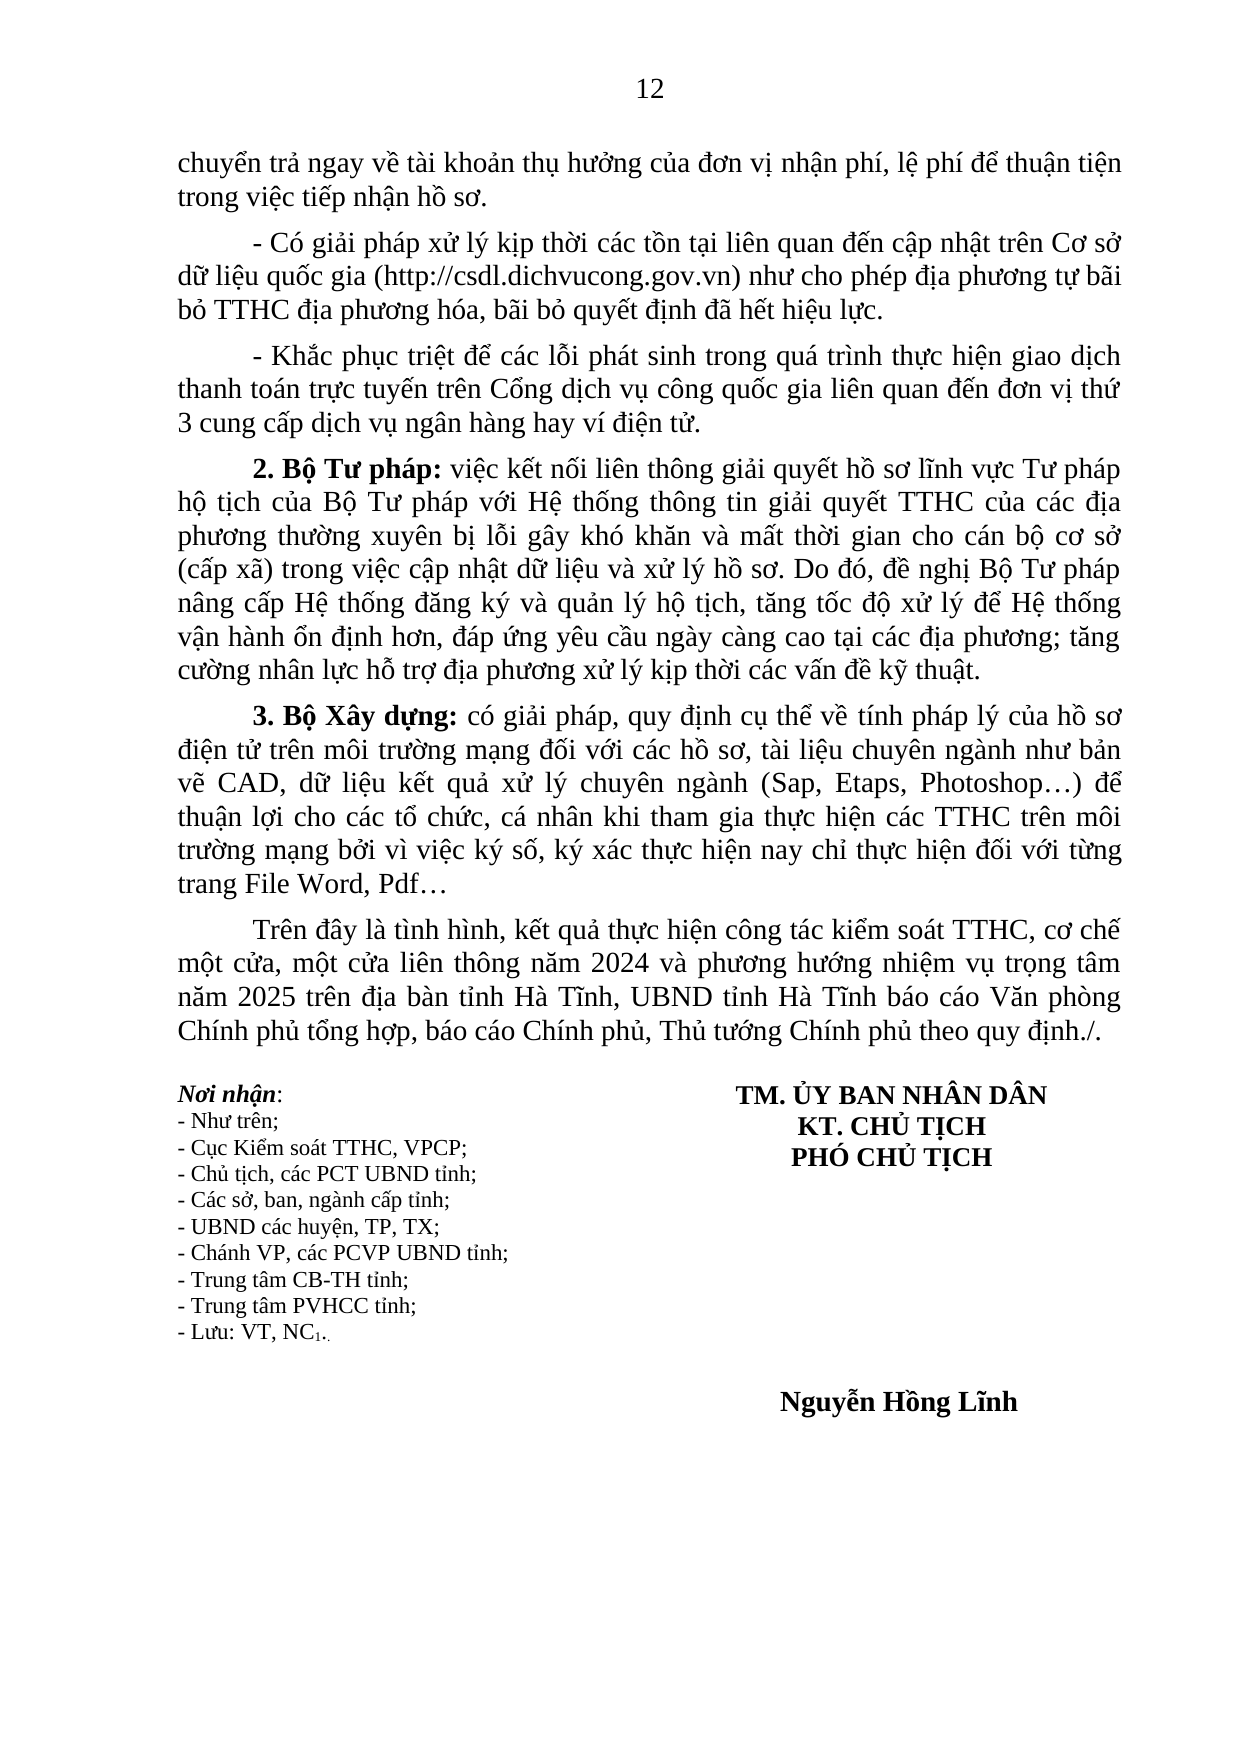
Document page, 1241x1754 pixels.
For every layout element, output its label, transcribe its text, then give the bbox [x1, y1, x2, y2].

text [176, 144, 1123, 212]
text 3. Bộ Xây dựng: có giải pháp, quy định cụ thể về tính pháp lý của hồ sơ điện tử trên môi trường mạng đối với các hồ sơ, tài liệu chuyên ngành như bản vẽ CAD, dữ liệu kết quả xử lý chuyên ngành (Sap, Etaps, Photoshop…) để thuận lợi cho các tổ chức, cá nhân khi tham gia thực hiện các TTHC trên môi trường mạng bởi vì việc ký số, ký xác thực hiện nay chỉ thực hiện đối với từng trang File Word, Pdf… [176, 697, 1122, 733]
text 2. Bộ Tư pháp: việc kết nối liên thông giải quyết hồ sơ lĩnh vực Tư pháp hộ tịch của Bộ Tư pháp với Hệ thống thông tin giải quyết TTHC của các địa phương thường xuyên bị lỗi gây khó khăn và mất thời gian cho cán bộ cơ sở (cấp xã) trong việc cập nhật dữ liệu và xử lý hồ sơ. Do đó, đề nghị Bộ Tư pháp nâng cấp Hệ thống đăng ký và quản lý hộ tịch, tăng tốc độ xử lý để Hệ thống vận hành ổn định hơn, đáp ứng yêu cầu ngày càng cao tại các địa phương; tăng cường nhân lực hỗ trợ địa phương xử lý kịp thời các vấn đề kỹ thuật. [176, 450, 1123, 686]
table_header TM. ỦY BAN NHÂN DÂN KT. CHỦ TỊCH PHÓ CHỦ TỊCH Nguyễn Hồng Lĩnh [650, 1079, 1133, 1418]
text - Có giải pháp xử lý kịp thời các tồn tại liên quan đến cập nhật trên Cơ sở dữ liệu quốc gia (http://csdl.dichvucong.gov.vn) như cho phép địa phương tự bãi bỏ TTHC địa phương hóa, bãi bỏ quyết định đã hết hiệu lực. [176, 224, 1123, 325]
text 3. Bộ Xây dựng: có giải pháp, quy định cụ thể về tính pháp lý của hồ sơ điện tử trên môi trường mạng đối với các hồ sơ, tài liệu chuyên ngành như bản vẽ CAD, dữ liệu kết quả xử lý chuyên ngành (Sap, Etaps, Photoshop…) để thuận lợi cho các tổ chức, cá nhân khi tham gia thực hiện các TTHC trên môi trường mạng bởi vì việc ký số, ký xác thực hiện nay chỉ thực hiện đối với từng trang File Word, Pdf… [176, 831, 1123, 899]
text Trên đây là tình hình, kết quả thực hiện công tác kiểm soát TTHC, cơ chế một cửa, một cửa liên thông năm 2024 và phương hướng nhiệm vụ trọng tâm năm 2025 trên địa bàn tỉnh Hà Tĩnh, UBND tỉnh Hà Tĩnh báo cáo Văn phòng Chính phủ tổng hợp, báo cáo Chính phủ, Thủ tướng Chính phủ theo quy định./. [176, 911, 1123, 1064]
text - Khắc phục triệt để các lỗi phát sinh trong quá trình thực hiện giao dịch thanh toán trực tuyến trên Cổng dịch vụ công quốc gia liên quan đến đơn vị thứ 3 cung cấp dịch vụ ngân hàng hay ví điện tử. [176, 337, 1123, 438]
table_header Nơi nhận: - Như trên; - Cục Kiểm soát TTHC, VPCP; - Chủ tịch, các PCT UBND tỉnh; - Các sở, ban, ngành cấp tỉnh; - UBND các huyện, TP, TX; - Chánh VP, các PCVP UBND tỉnh; - Trung tâm CB-TH tỉnh; - Trung tâm PVHCC tỉnh; - Lưu: VT, NC1.. [166, 1079, 650, 1418]
